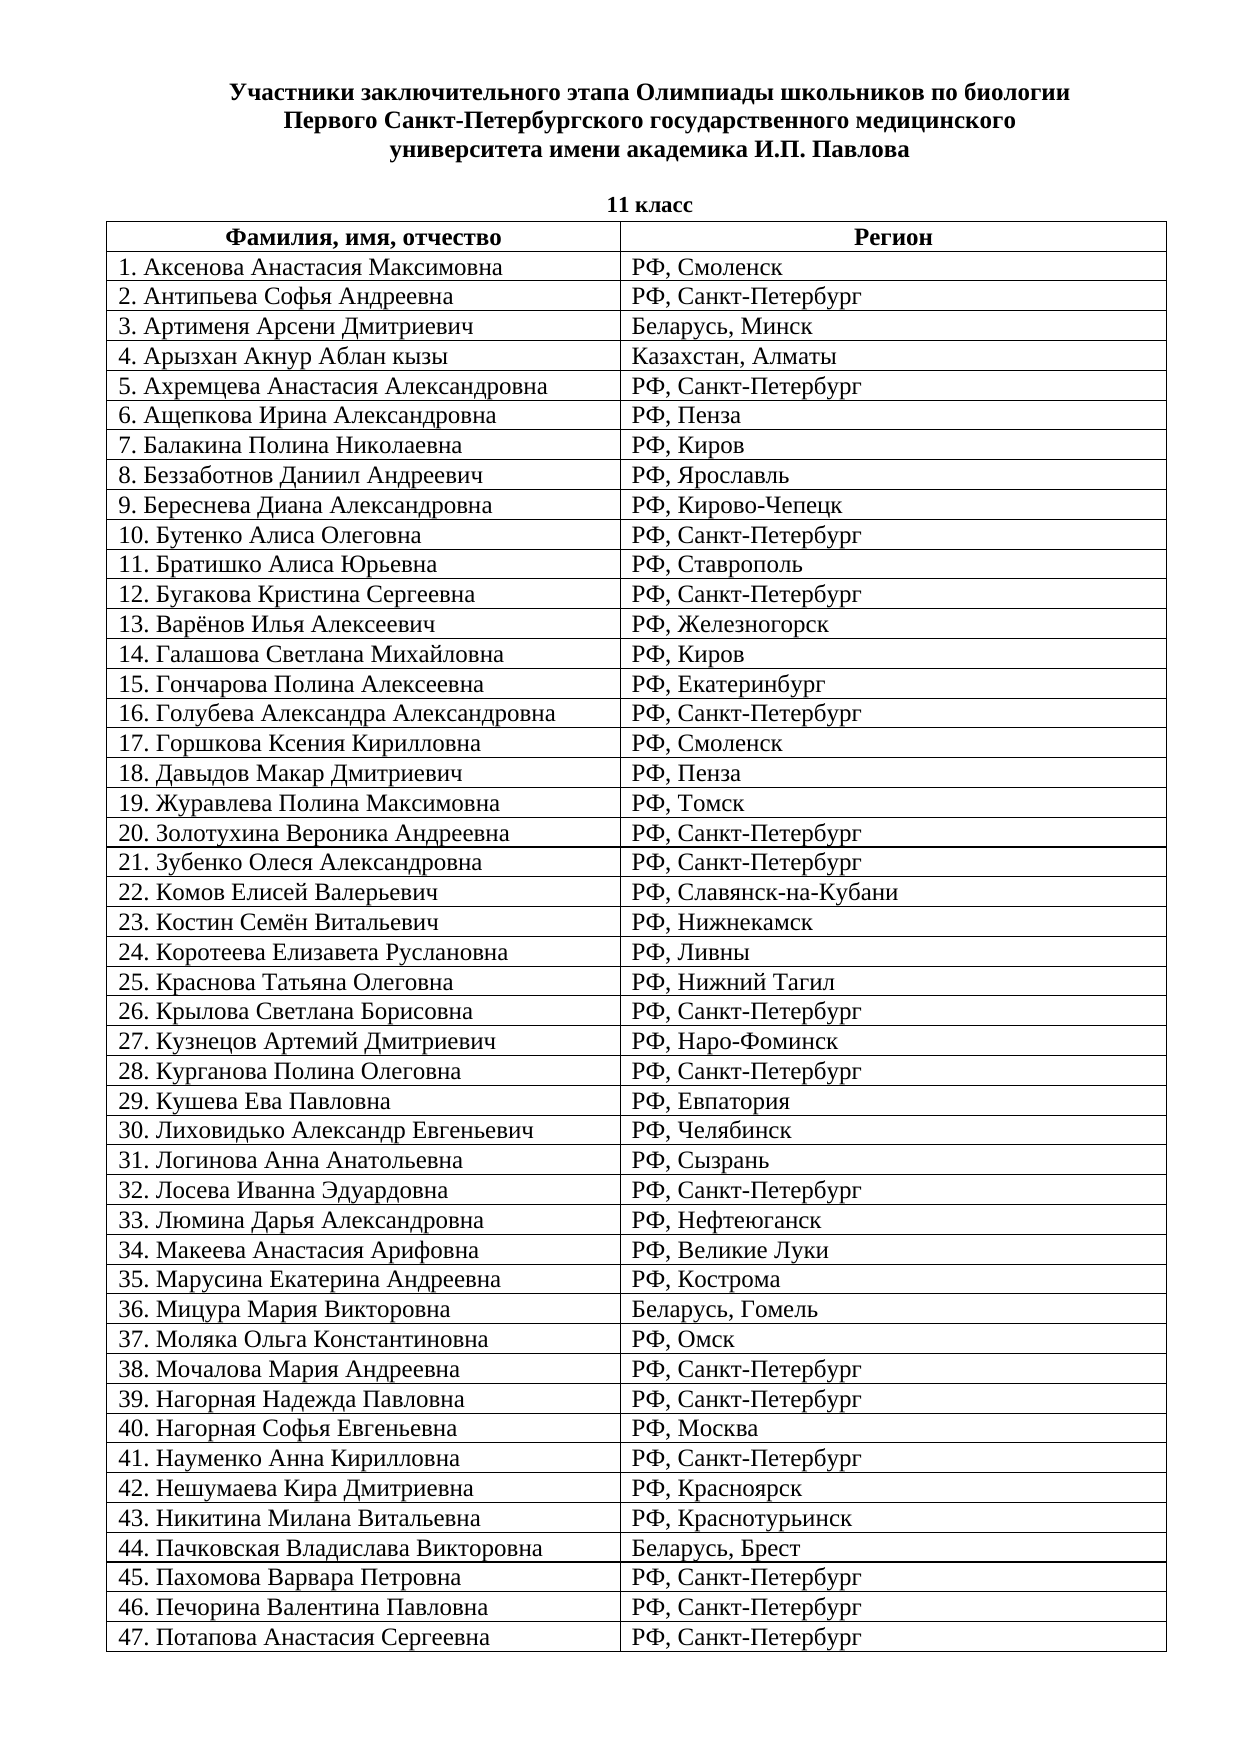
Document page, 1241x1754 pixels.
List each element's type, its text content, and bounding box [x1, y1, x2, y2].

table_cell РФ, Санкт-Петербург [621, 848, 1166, 876]
table_cell Беларусь, Гомель [621, 1294, 1166, 1323]
table_cell РФ, Славянск-на-Кубани [621, 877, 1166, 906]
text университета имени академика И.П. Павлова [118, 134, 1181, 163]
table_cell 3. Артименя Арсени Дмитриевич [107, 311, 620, 340]
table_cell 23. Костин Семён Витальевич [107, 907, 620, 936]
table_cell 6. Ащепкова Ирина Александровна [107, 401, 620, 429]
table_cell РФ, Красноярск [621, 1473, 1166, 1502]
table_cell 20. Золотухина Вероника Андреевна [107, 818, 620, 846]
table_cell РФ, Ярославль [621, 460, 1166, 489]
table_cell 45. Пахомова Варвара Петровна [107, 1563, 620, 1591]
table_cell РФ, Ставрополь [621, 550, 1166, 578]
table_cell Беларусь, Минск [621, 311, 1166, 340]
table_cell 19. Журавлева Полина Максимовна [107, 788, 620, 817]
table_cell 14. Галашова Светлана Михайловна [107, 639, 620, 668]
table_cell РФ, Пенза [621, 758, 1166, 787]
table_cell 13. Варёнов Илья Алексеевич [107, 609, 620, 638]
text Участники заключительного этапа Олимпиады школьников по биологии [118, 77, 1181, 106]
table_cell РФ, Санкт-Петербург [621, 1175, 1166, 1204]
table_cell Беларусь, Брест [621, 1533, 1166, 1561]
table_cell 21. Зубенко Олеся Александровна [107, 848, 620, 876]
table_cell РФ, Нефтеюганск [621, 1205, 1166, 1234]
table_cell РФ, Санкт-Петербург [621, 996, 1166, 1025]
table_cell РФ, Санкт-Петербург [621, 520, 1166, 548]
table_cell 15. Гончарова Полина Алексеевна [107, 669, 620, 697]
table_cell РФ, Киров [621, 430, 1166, 459]
table_cell 9. Береснева Диана Александровна [107, 490, 620, 519]
table_cell 16. Голубева Александра Александровна [107, 699, 620, 727]
table_cell РФ, Ливны [621, 937, 1166, 966]
table_cell РФ, Москва [621, 1414, 1166, 1442]
table_cell 5. Ахремцева Анастасия Александровна [107, 371, 620, 399]
table_cell РФ, Санкт-Петербург [621, 1592, 1166, 1621]
table_cell РФ, Краснотурьинск [621, 1503, 1166, 1532]
table_cell РФ, Санкт-Петербург [621, 699, 1166, 727]
table_cell 2. Антипьева Софья Андреевна [107, 281, 620, 310]
table_cell РФ, Санкт-Петербург [621, 1622, 1166, 1651]
table_cell 1. Аксенова Анастасия Максимовна [107, 252, 620, 280]
table_cell РФ, Кострома [621, 1265, 1166, 1293]
table_cell 34. Макеева Анастасия Арифовна [107, 1235, 620, 1263]
table_cell 17. Горшкова Ксения Кирилловна [107, 728, 620, 757]
table_cell 38. Мочалова Мария Андреевна [107, 1354, 620, 1383]
table_cell 37. Моляка Ольга Константиновна [107, 1324, 620, 1353]
table_cell 29. Кушева Ева Павловна [107, 1086, 620, 1114]
table_cell 7. Балакина Полина Николаевна [107, 430, 620, 459]
table_cell 46. Печорина Валентина Павловна [107, 1592, 620, 1621]
table_cell 42. Нешумаева Кира Дмитриевна [107, 1473, 620, 1502]
table_cell 22. Комов Елисей Валерьевич [107, 877, 620, 906]
table_cell РФ, Челябинск [621, 1116, 1166, 1144]
table_cell РФ, Томск [621, 788, 1166, 817]
table_cell РФ, Великие Луки [621, 1235, 1166, 1263]
table_cell РФ, Пенза [621, 401, 1166, 429]
table_cell РФ, Санкт-Петербург [621, 371, 1166, 399]
table_cell Казахстан, Алматы [621, 341, 1166, 370]
table_cell 4. Арызхан Акнур Аблан кызы [107, 341, 620, 370]
text Первого Санкт-Петербургского государственного медицинского [118, 106, 1181, 134]
table_cell 44. Пачковская Владислава Викторовна [107, 1533, 620, 1561]
table_cell 40. Нагорная Софья Евгеньевна [107, 1414, 620, 1442]
table_cell РФ, Санкт-Петербург [621, 818, 1166, 846]
table_cell 32. Лосева Иванна Эдуардовна [107, 1175, 620, 1204]
table_cell РФ, Санкт-Петербург [621, 1384, 1166, 1412]
table_cell 27. Кузнецов Артемий Дмитриевич [107, 1026, 620, 1055]
text 11 класс [118, 191, 1181, 217]
table_cell РФ, Киров [621, 639, 1166, 668]
table_cell РФ, Нижнекамск [621, 907, 1166, 936]
table_cell 8. Беззаботнов Даниил Андреевич [107, 460, 620, 489]
table_header Фамилия, имя, отчество [107, 222, 620, 251]
table_cell РФ, Наро-Фоминск [621, 1026, 1166, 1055]
table_cell РФ, Евпатория [621, 1086, 1166, 1114]
table_cell РФ, Омск [621, 1324, 1166, 1353]
table_cell РФ, Железногорск [621, 609, 1166, 638]
table_cell 24. Коротеева Елизавета Руслановна [107, 937, 620, 966]
table_cell РФ, Нижний Тагил [621, 967, 1166, 995]
table_cell 18. Давыдов Макар Дмитриевич [107, 758, 620, 787]
table_cell РФ, Санкт-Петербург [621, 1443, 1166, 1472]
table_cell РФ, Санкт-Петербург [621, 281, 1166, 310]
table_cell РФ, Екатеринбург [621, 669, 1166, 697]
table_header Регион [621, 222, 1166, 251]
table_cell РФ, Санкт-Петербург [621, 1056, 1166, 1085]
table_cell 30. Лиховидько Александр Евгеньевич [107, 1116, 620, 1144]
table_cell 47. Потапова Анастасия Сергеевна [107, 1622, 620, 1651]
table_cell 35. Марусина Екатерина Андреевна [107, 1265, 620, 1293]
table_cell РФ, Санкт-Петербург [621, 579, 1166, 608]
table_cell РФ, Кирово-Чепецк [621, 490, 1166, 519]
table_cell 39. Нагорная Надежда Павловна [107, 1384, 620, 1412]
table_cell РФ, Сызрань [621, 1145, 1166, 1174]
table_cell 11. Братишко Алиса Юрьевна [107, 550, 620, 578]
table_cell РФ, Санкт-Петербург [621, 1563, 1166, 1591]
table_cell РФ, Смоленск [621, 252, 1166, 280]
table_cell 26. Крылова Светлана Борисовна [107, 996, 620, 1025]
table_cell РФ, Санкт-Петербург [621, 1354, 1166, 1383]
table_cell 36. Мицура Мария Викторовна [107, 1294, 620, 1323]
table_cell 43. Никитина Милана Витальевна [107, 1503, 620, 1532]
table_cell 12. Бугакова Кристина Сергеевна [107, 579, 620, 608]
table_cell 28. Курганова Полина Олеговна [107, 1056, 620, 1085]
table_cell 31. Логинова Анна Анатольевна [107, 1145, 620, 1174]
table_cell 33. Люмина Дарья Александровна [107, 1205, 620, 1234]
table_cell 25. Краснова Татьяна Олеговна [107, 967, 620, 995]
table_cell РФ, Смоленск [621, 728, 1166, 757]
table_cell 41. Науменко Анна Кирилловна [107, 1443, 620, 1472]
table_cell 10. Бутенко Алиса Олеговна [107, 520, 620, 548]
